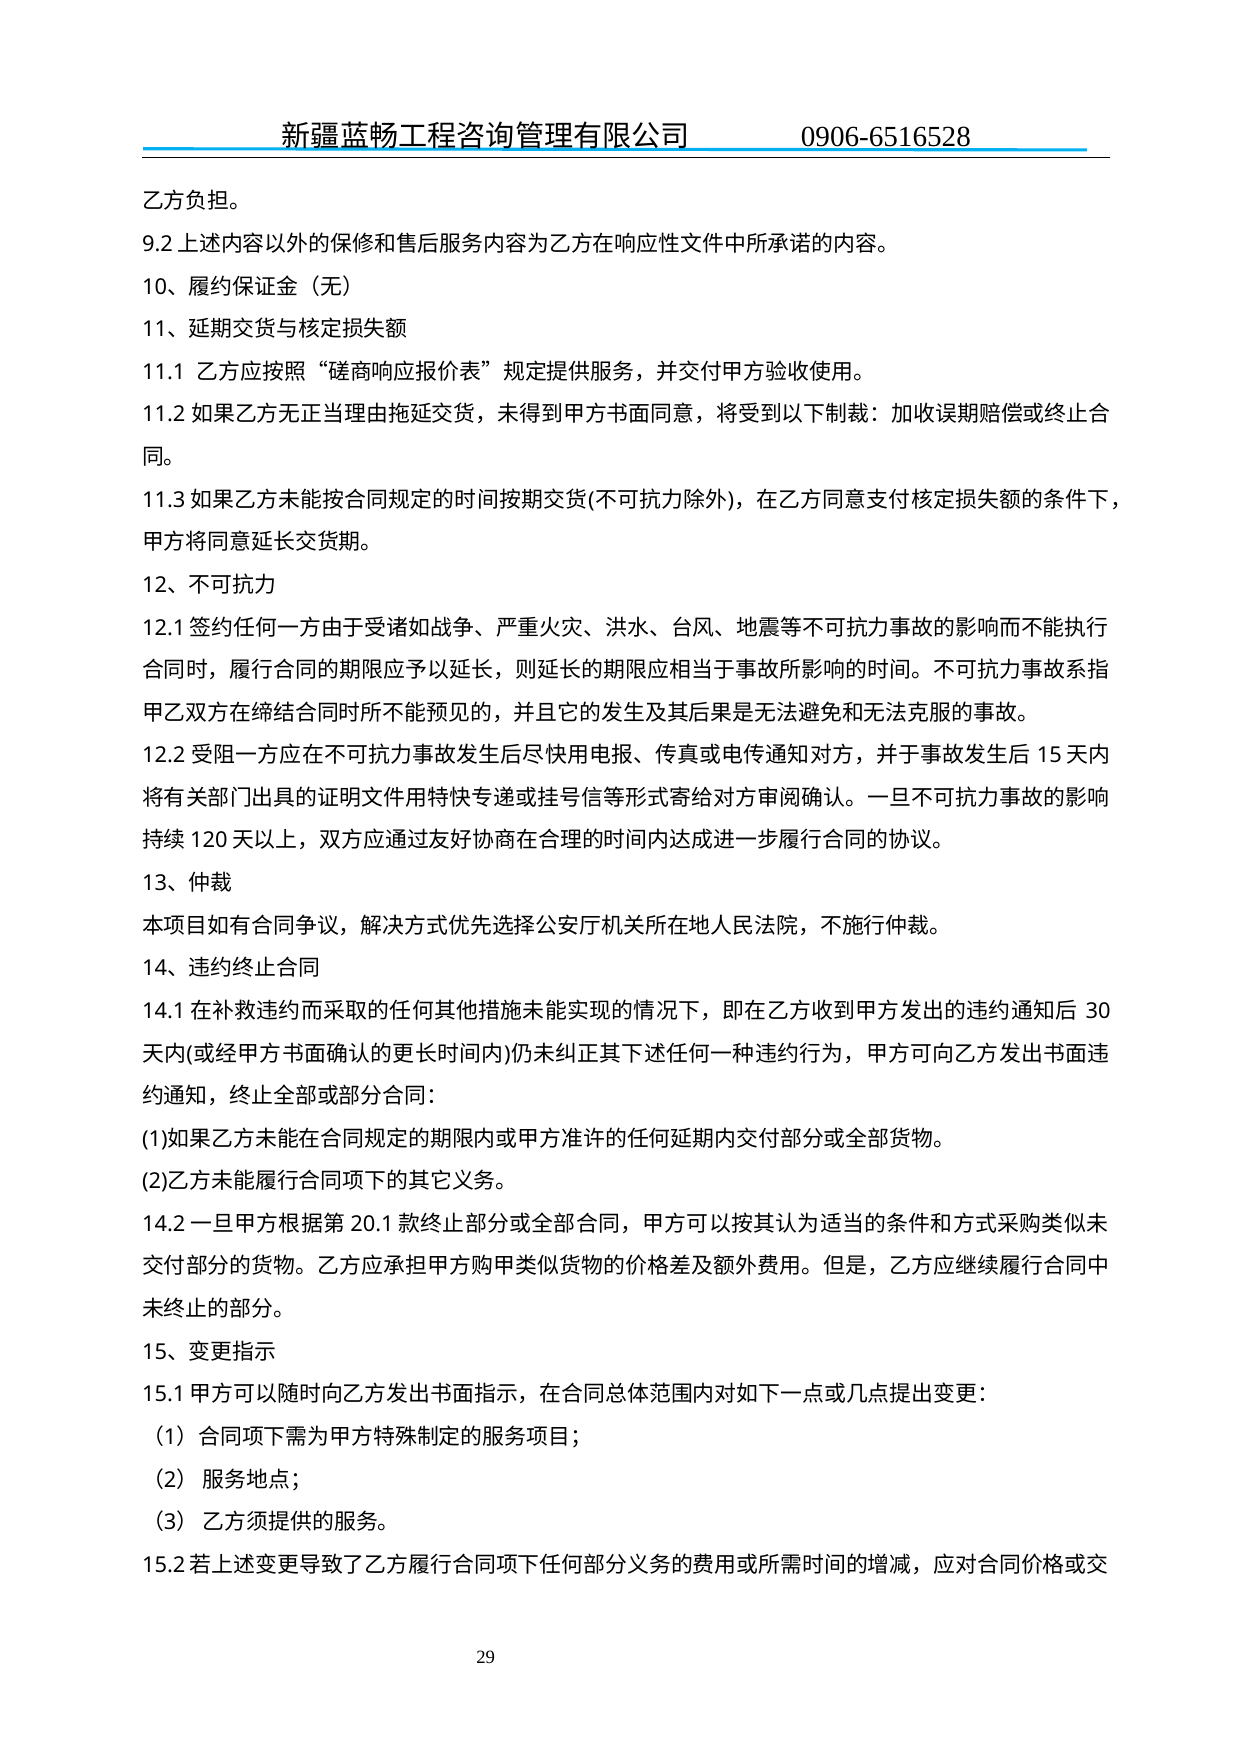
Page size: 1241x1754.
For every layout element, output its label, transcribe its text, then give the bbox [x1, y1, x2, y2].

text 11.1 乙方应按照“磋商响应报价表”规定提供服务，并交付甲方验收使用。 [142, 348, 1110, 391]
text 15、变更指示 [142, 1328, 1110, 1371]
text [142, 178, 1110, 221]
text 11.3如果乙方未能按合同规定的时间按期交货(不可抗力除外)，在乙方同意支付核定损失额的条件下，甲方将同意延长交货期。 [142, 476, 1110, 561]
text 13、仲裁 [142, 860, 1110, 902]
text 15.1甲方可以随时向乙方发出书面指示，在合同总体范围内对如下一点或几点提出变更： [142, 1371, 1110, 1413]
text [142, 1541, 1110, 1584]
text 11、延期交货与核定损失额 [142, 306, 1110, 348]
text （2） 服务地点； [142, 1456, 1110, 1499]
text 12.1签约任何一方由于受诸如战争、严重火灾、洪水、台风、地震等不可抗力事故的影响而不能执行合同时，履行合同的期限应予以延长，则延长的期限应相当于事故所影响的时间。不可抗力事故系指甲乙双方在缔结合同时所不能预见的，并且它的发生及其后果是无法避免和无法克服的事故。 [142, 604, 1110, 732]
text （3） 乙方须提供的服务。 [142, 1499, 1110, 1541]
text 14.1在补救违约而采取的任何其他措施未能实现的情况下，即在乙方收到甲方发出的违约通知后30天内(或经甲方书面确认的更长时间内)仍未纠正其下述任何一种违约行为，甲方可向乙方发出书面违约通知，终止全部或部分合同： [142, 987, 1110, 1115]
text 11.2 如果乙方无正当理由拖延交货，未得到甲方书面同意，将受到以下制裁：加收误期赔偿或终止合同。 [142, 391, 1110, 476]
text （1）合同项下需为甲方特殊制定的服务项目； [142, 1413, 1110, 1456]
text 本项目如有合同争议，解决方式优先选择公安厅机关所在地人民法院，不施行仲裁。 [142, 902, 1110, 945]
text 14、违约终止合同 [142, 945, 1110, 987]
text 9.2上述内容以外的保修和售后服务内容为乙方在响应性文件中所承诺的内容。 [142, 221, 1110, 263]
text 10、履约保证金（无） [142, 263, 1110, 306]
text 12、不可抗力 [142, 561, 1110, 604]
text 14.2一旦甲方根据第20.1款终止部分或全部合同，甲方可以按其认为适当的条件和方式采购类似未交付部分的货物。乙方应承担甲方购甲类似货物的价格差及额外费用。但是，乙方应继续履行合同中未终止的部分。 [142, 1201, 1110, 1328]
text (1)如果乙方未能在合同规定的期限内或甲方准许的任何延期内交付部分或全部货物。 [142, 1115, 1110, 1158]
text (2)乙方未能履行合同项下的其它义务。 [142, 1158, 1110, 1201]
text 12.2 受阻一方应在不可抗力事故发生后尽快用电报、传真或电传通知对方，并于事故发生后15天内将有关部门出具的证明文件用特快专递或挂号信等形式寄给对方审阅确认。一旦不可抗力事故的影响持续120天以上，双方应通过友好协商在合理的时间内达成进一步履行合同的协议。 [142, 732, 1110, 860]
